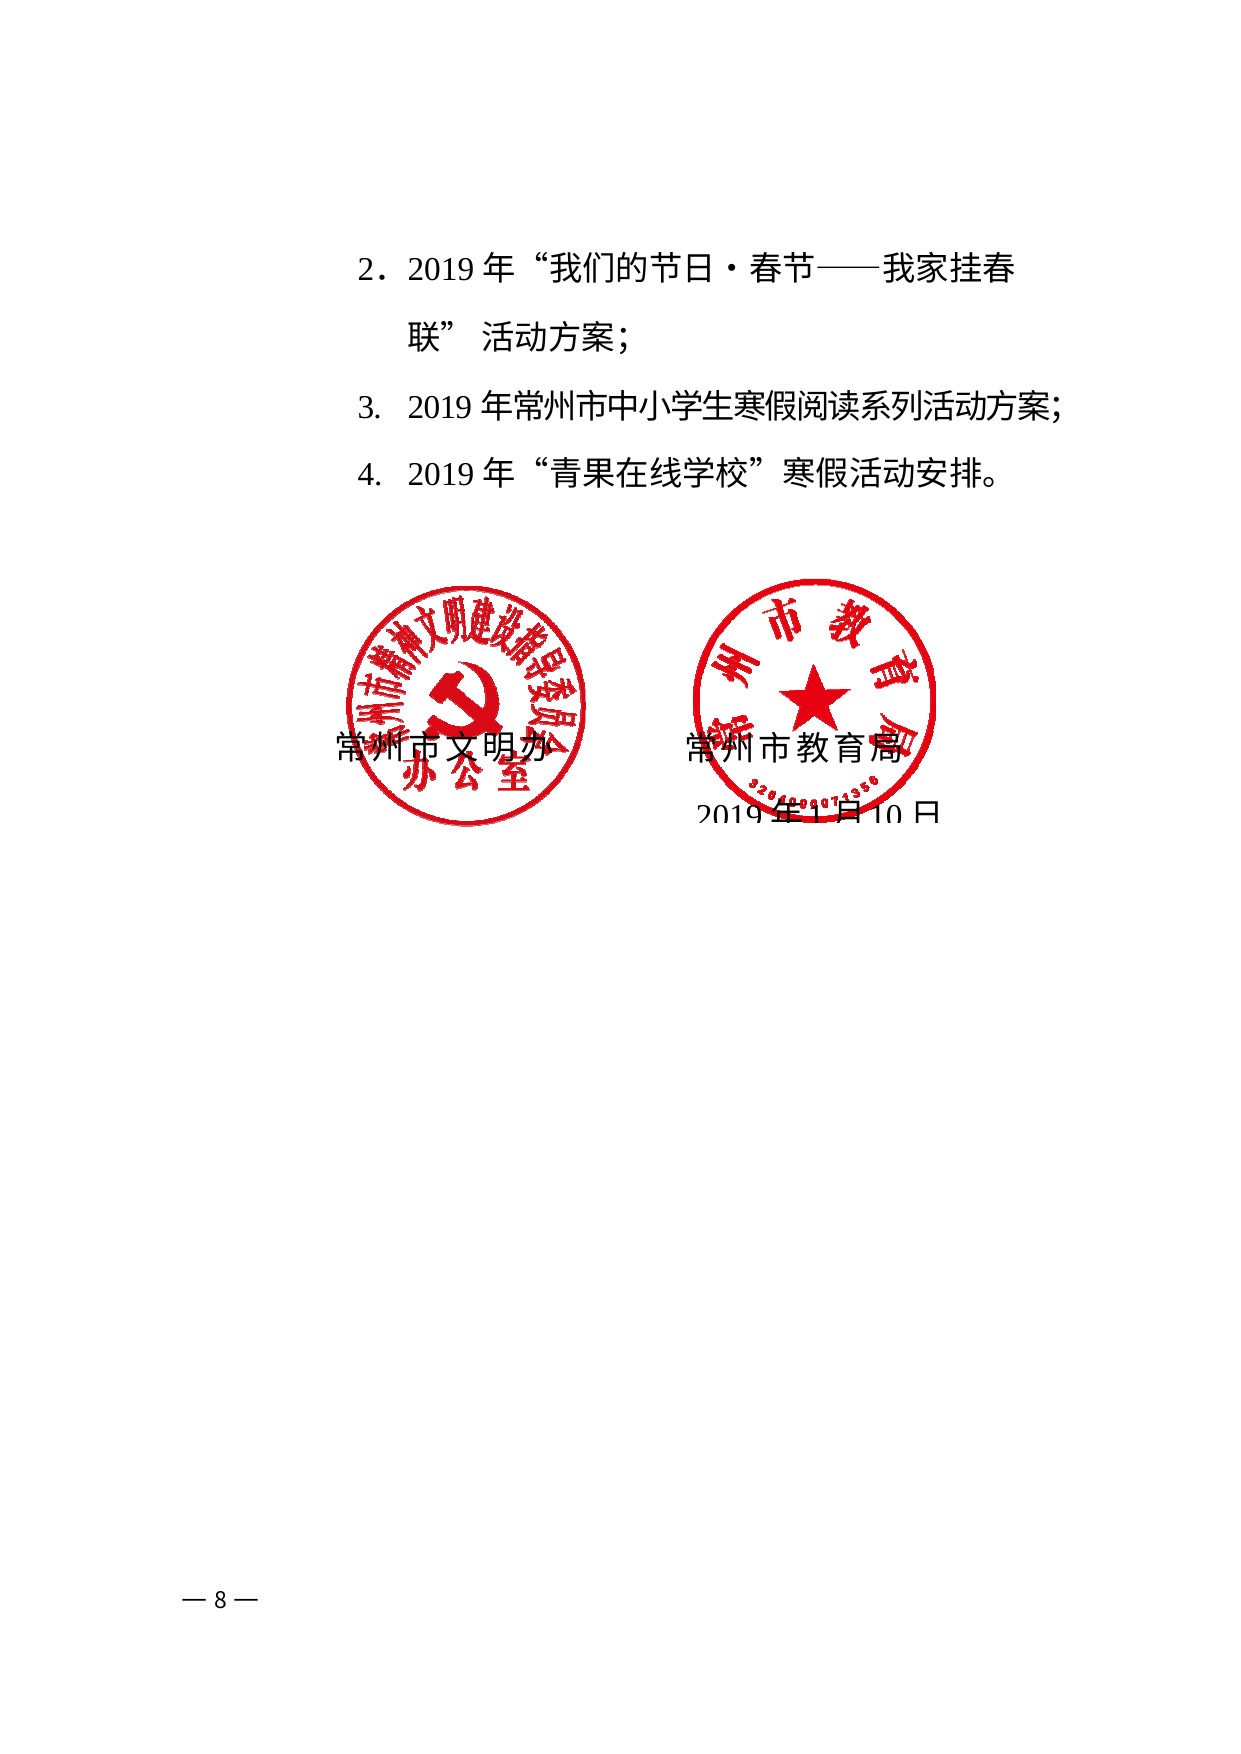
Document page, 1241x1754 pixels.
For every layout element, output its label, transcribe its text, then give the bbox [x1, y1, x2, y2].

text 2．2019 年“我们的节日•春节——我家挂春联” 活动方案； [357, 242, 1082, 359]
picture [716, 806, 724, 823]
picture [345, 585, 586, 827]
picture [889, 806, 897, 823]
picture [749, 806, 757, 817]
picture [691, 578, 936, 823]
picture [918, 815, 935, 823]
picture [841, 803, 857, 809]
list 2019 年“青果在线学校”寒假活动安排。 [357, 447, 1109, 495]
picture [918, 804, 935, 813]
list 2019 年常州市中小学生寒假阅读系列活动方案； [357, 380, 1109, 428]
picture [841, 811, 857, 817]
picture [780, 813, 787, 820]
picture [840, 819, 857, 823]
